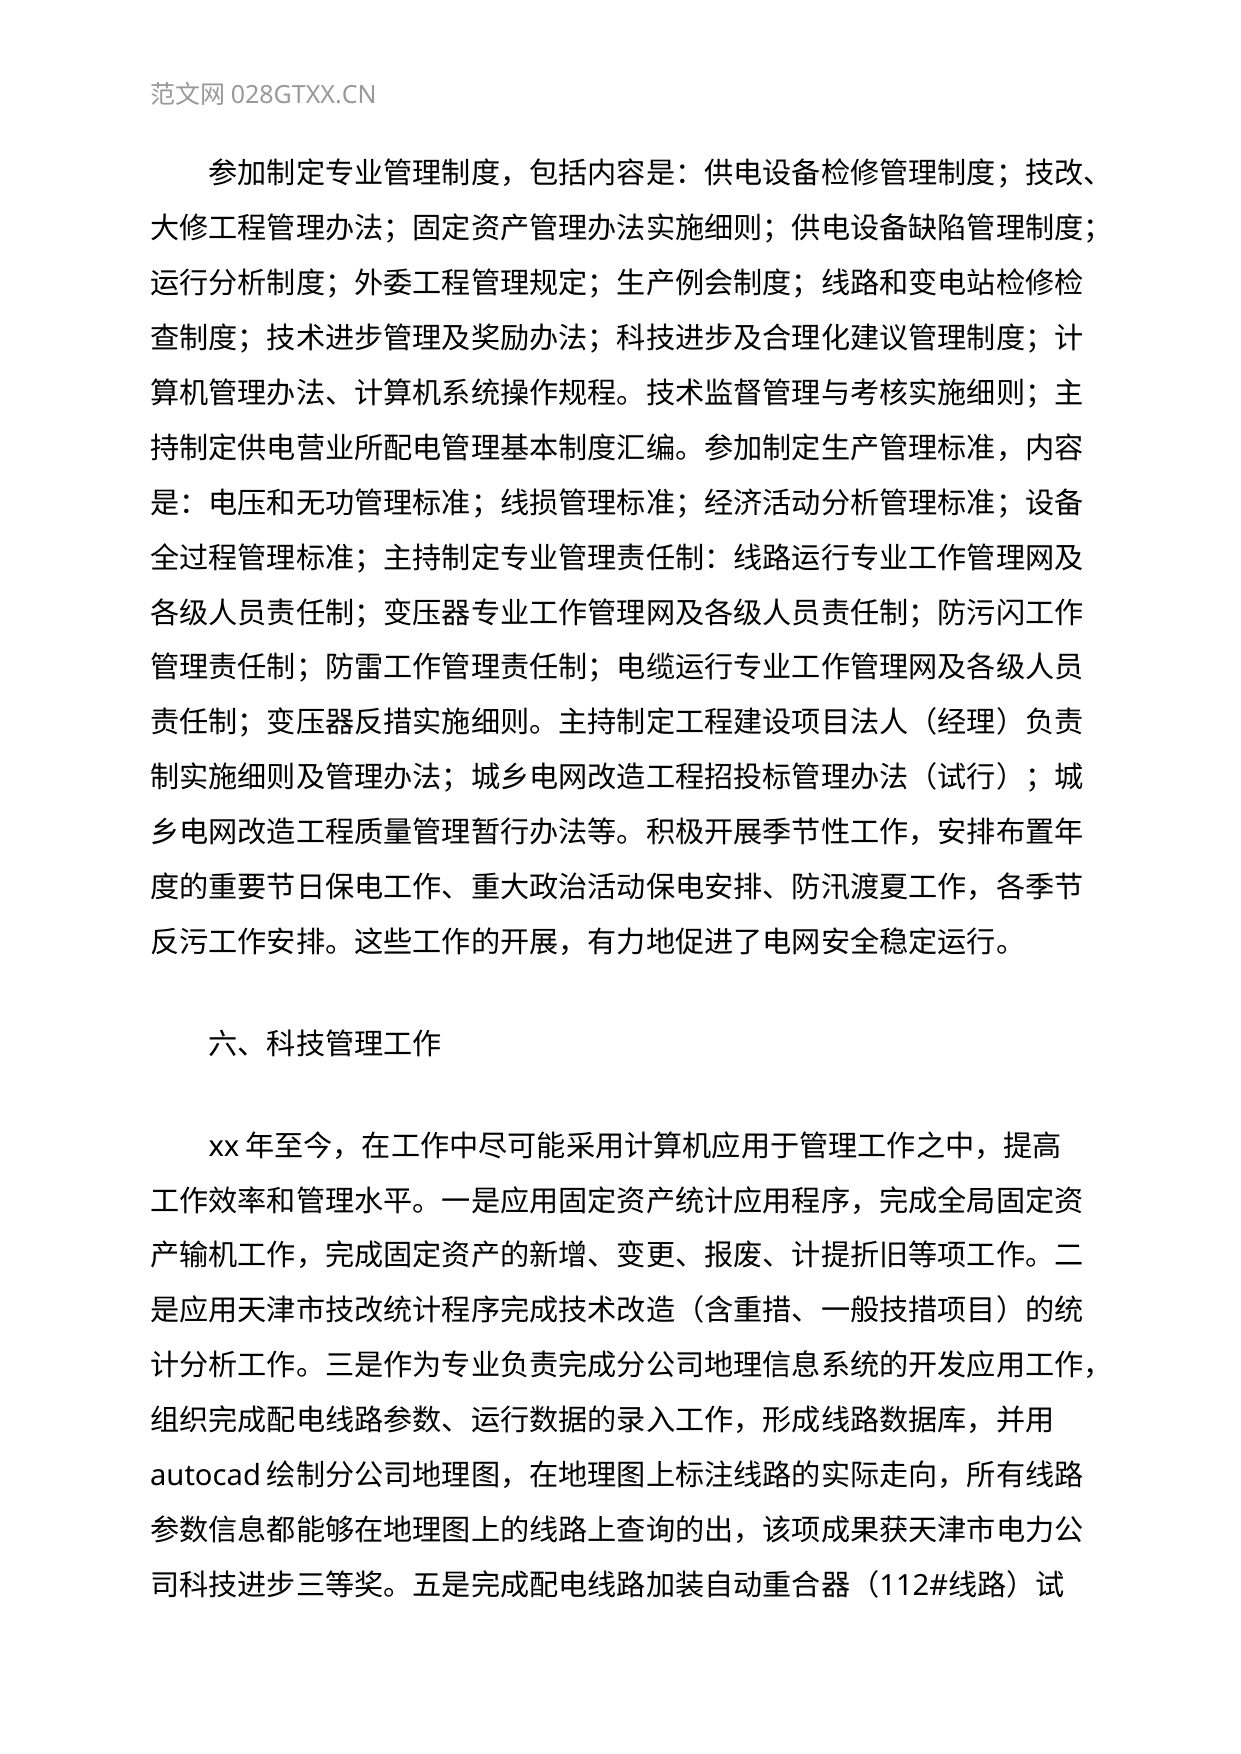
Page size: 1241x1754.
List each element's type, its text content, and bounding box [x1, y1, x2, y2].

text 六、科技管理工作 [150, 1020, 1090, 1063]
text 参加制定专业管理制度，包括内容是：供电设备检修管理制度；技改、大修工程管理办法；固定资产管理办法实施细则；供电设备缺陷管理制度；运行分析制度；外委工程管理规定；生产例会制度；线路和变电站检修检查制度；技术进步管理及奖励办法；科技进步及合理化建议管理制度；计算机管理办法、计算机系统操作规程。技术监督管理与考核实施细则；主持制定供电营业所配电管理基本制度汇编。参加制定生产管理标准，内容是：电压和无功管理标准；线损管理标准；经济活动分析管理标准；设备全过程管理标准；主持制定专业管理责任制：线路运行专业工作管理网及各级人员责任制；变压器专业工作管理网及各级人员责任制；防污闪工作管理责任制；防雷工作管理责任制；电缆运行专业工作管理网及各级人员责任制；变压器反措实施细则。主持制定工程建设项目法人（经理）负责制实施细则及管理办法；城乡电网改造工程招投标管理办法（试行）；城乡电网改造工程质量管理暂行办法等。积极开展季节性工作，安排布置年度的重要节日保电工作、重大政治活动保电安排、防汛渡夏工作，各季节反污工作安排。这些工作的开展，有力地促进了电网安全稳定运行。 [150, 150, 1090, 961]
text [150, 1122, 1090, 1604]
